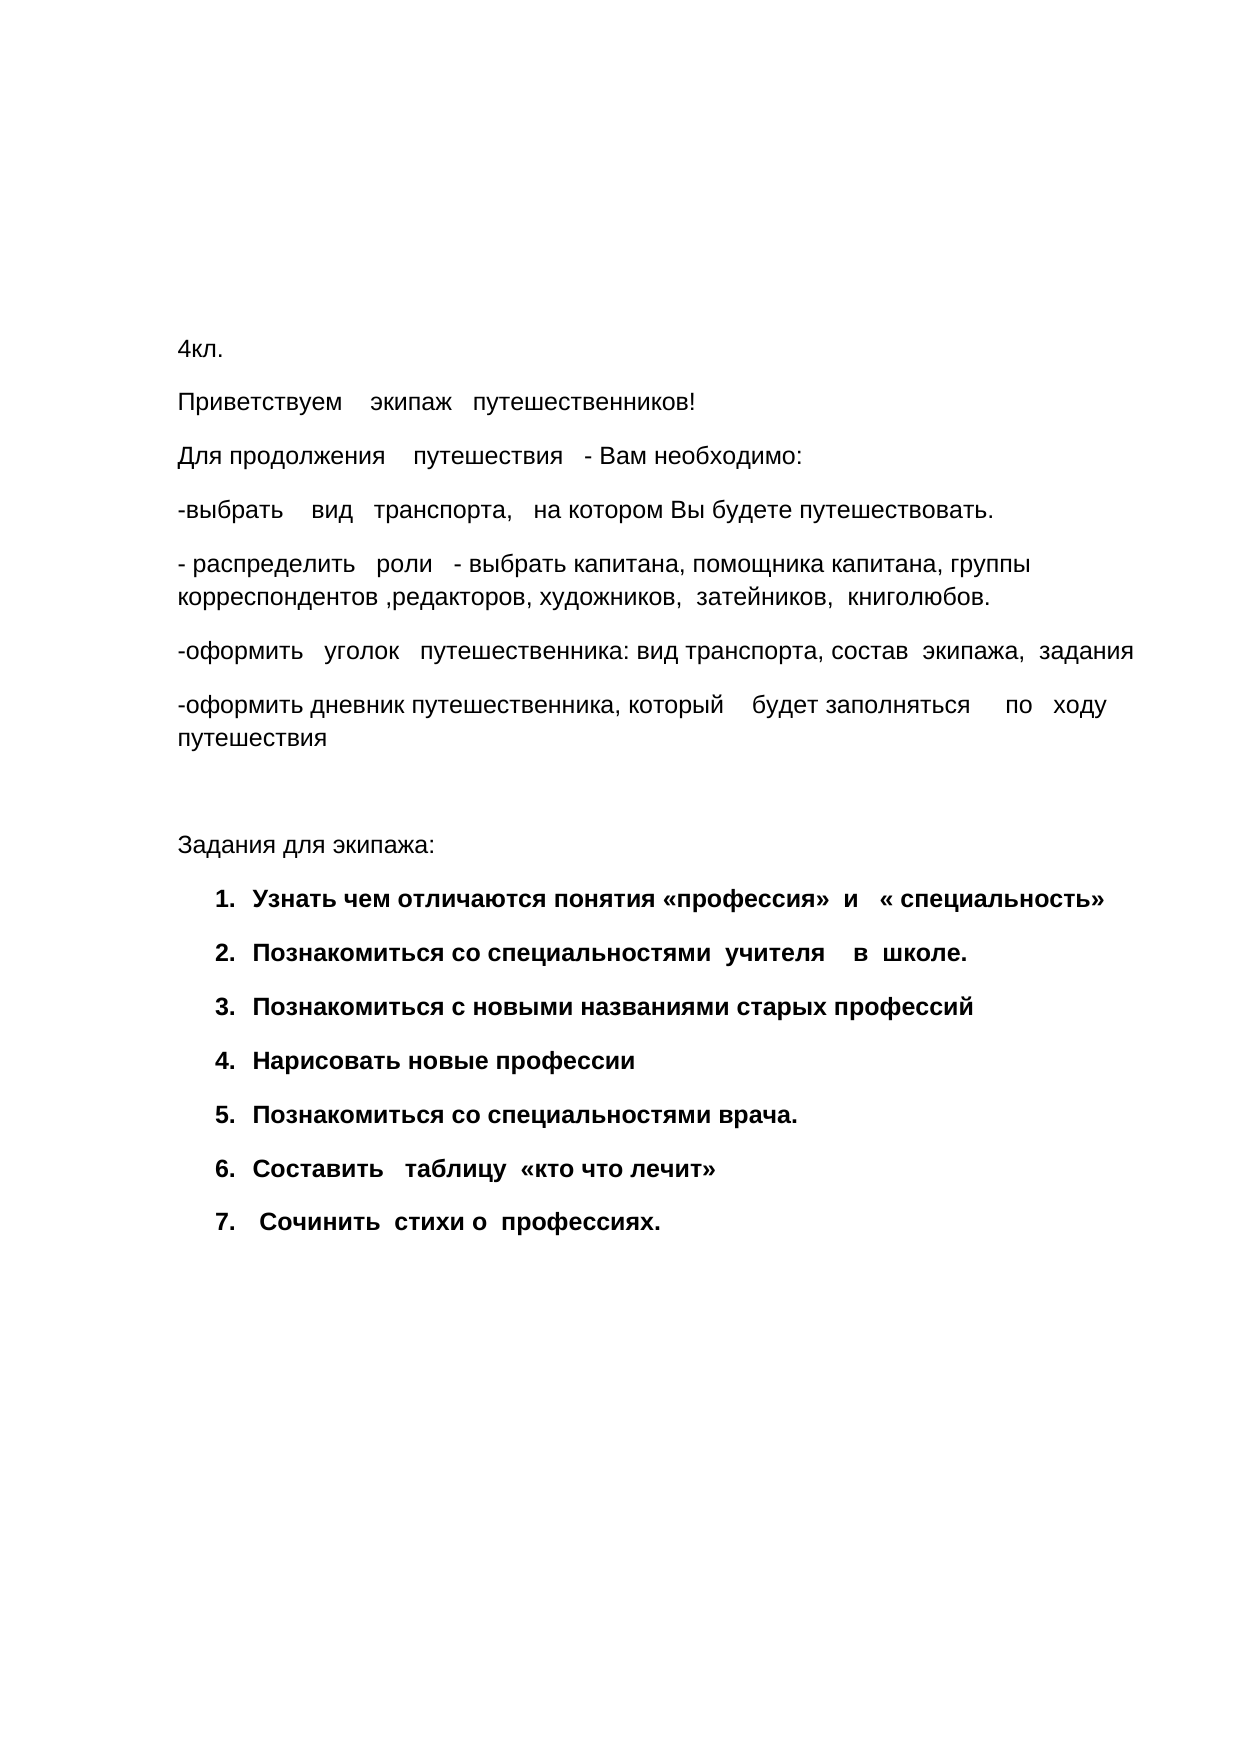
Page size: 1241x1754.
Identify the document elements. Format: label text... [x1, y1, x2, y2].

text Приветствуем экипаж путешественников! [177, 387, 1152, 416]
text -выбрать вид транспорта, на котором Вы будете путешествовать. [177, 495, 1152, 524]
list Составить таблицу «кто что лечит» [215, 1153, 1152, 1182]
list Познакомиться с новыми названиями старых профессий [215, 992, 1152, 1021]
list Познакомиться со специальностями учителя в школе. [215, 938, 1152, 967]
list Сочинить стихи о профессиях. [215, 1207, 1152, 1236]
text Для продолжения путешествия - Вам необходимо: [177, 441, 1152, 470]
text Задания для экипажа: [177, 830, 1152, 859]
text -оформить уголок путешественника: вид транспорта, состав экипажа, задания [177, 636, 1152, 664]
text -оформить дневник путешественника, который будет заполняться по ходу путешествия [177, 690, 1152, 751]
list Нарисовать новые профессии [215, 1046, 1152, 1074]
list Узнать чем отличаются понятия «профессия» и « специальность» [215, 884, 1152, 913]
text 4кл. [177, 333, 1152, 362]
list Познакомиться со специальностями врача. [215, 1100, 1152, 1128]
text - распределить роли - выбрать капитана, помощника капитана, группы корреспондентов ,редакторов, художников, затейников, книголюбов. [177, 549, 1152, 611]
